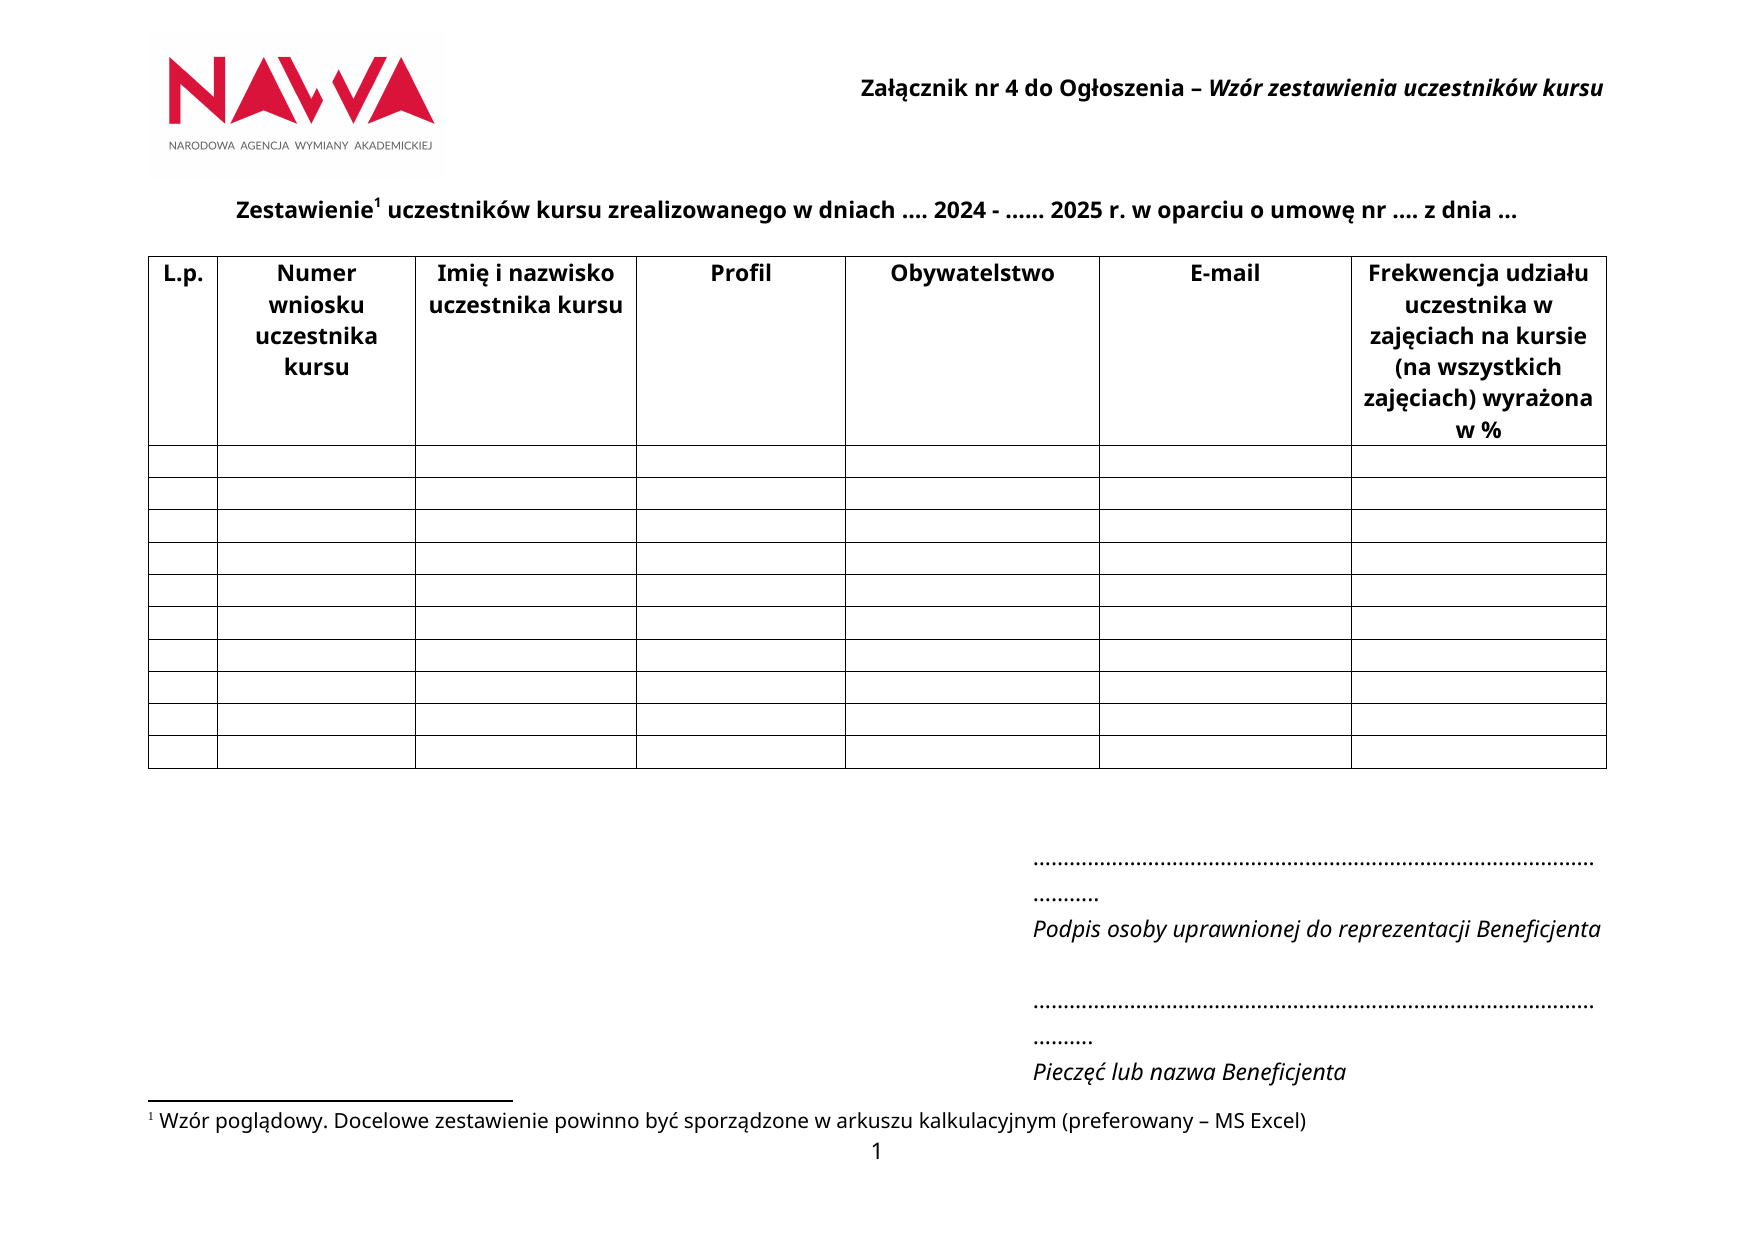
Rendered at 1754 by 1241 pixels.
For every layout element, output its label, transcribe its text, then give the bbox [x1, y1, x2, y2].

table_cell [416, 672, 636, 703]
text Podpis osoby uprawnionej do reprezentacji Beneficjenta [1033, 912, 1606, 944]
table_cell [218, 478, 415, 509]
table_cell [149, 478, 217, 509]
table_cell [846, 575, 1099, 606]
table_cell [846, 736, 1099, 768]
table_cell [416, 704, 636, 735]
table_cell [1100, 543, 1351, 574]
table_cell [637, 510, 845, 542]
table_header Profil [637, 257, 845, 445]
table_cell [637, 736, 845, 768]
table_cell [846, 704, 1099, 735]
table_cell [637, 704, 845, 735]
table_cell [1100, 446, 1351, 477]
table_cell [1352, 575, 1606, 606]
table_cell [416, 607, 636, 638]
table_header Frekwencja udziału uczestnika w zajęciach na kursie (na wszystkich zajęciach) wyrażona w % [1352, 257, 1606, 445]
text ………………………………………………………………………………………….. [1033, 841, 1606, 908]
table_header Obywatelstwo [846, 257, 1099, 445]
table_cell [1352, 446, 1606, 477]
table_header E-mail [1100, 257, 1351, 445]
table_cell [416, 478, 636, 509]
table_cell [218, 607, 415, 638]
table_cell [1100, 478, 1351, 509]
table_cell [1100, 575, 1351, 606]
table_cell [149, 446, 217, 477]
table_cell [1352, 543, 1606, 574]
table_cell [846, 672, 1099, 703]
table_cell [637, 543, 845, 574]
table_cell [149, 672, 217, 703]
table_cell [846, 510, 1099, 542]
table_cell [416, 575, 636, 606]
table_cell [1100, 607, 1351, 638]
table_cell [846, 478, 1099, 509]
table_cell [218, 543, 415, 574]
table_cell [637, 575, 845, 606]
table_cell [1352, 640, 1606, 671]
table_cell [1100, 736, 1351, 768]
table_header L.p. [149, 257, 217, 445]
table_cell [218, 704, 415, 735]
table_cell [416, 446, 636, 477]
table_cell [1100, 510, 1351, 542]
table_header Imię i nazwisko uczestnika kursu [416, 257, 636, 445]
table_cell [416, 640, 636, 671]
picture [147, 31, 445, 179]
table_cell [149, 510, 217, 542]
table_cell [416, 543, 636, 574]
table_cell [846, 543, 1099, 574]
table_cell [416, 510, 636, 542]
table_cell [149, 575, 217, 606]
table_cell [846, 607, 1099, 638]
table_cell [416, 736, 636, 768]
text Zestawienie uczestników kursu zrealizowanego w dniach …. 2024 - …… 2025 r. w oparciu o umowę nr …. z dnia … [148, 194, 1606, 225]
table_cell [149, 607, 217, 638]
table_cell [218, 510, 415, 542]
table_cell [637, 640, 845, 671]
table_cell [218, 575, 415, 606]
text …………………………………………………………………………………………. [1033, 984, 1606, 1052]
table_cell [1352, 704, 1606, 735]
table_cell [149, 704, 217, 735]
table_cell [1352, 478, 1606, 509]
table_header Numer wniosku uczestnika kursu [218, 257, 415, 445]
table_cell [1100, 672, 1351, 703]
table_cell [637, 478, 845, 509]
table_cell [149, 543, 217, 574]
table_cell [1100, 704, 1351, 735]
text Pieczęć lub nazwa Beneficjenta [1033, 1056, 1606, 1087]
table_cell [637, 607, 845, 638]
table_cell [218, 736, 415, 768]
table_cell [218, 446, 415, 477]
table_cell [1352, 510, 1606, 542]
table_cell [149, 640, 217, 671]
table_cell [846, 640, 1099, 671]
table_cell [637, 446, 845, 477]
table_cell [1352, 607, 1606, 638]
table_cell [218, 672, 415, 703]
table_cell [1352, 672, 1606, 703]
table_cell [1100, 640, 1351, 671]
table_cell [1352, 736, 1606, 768]
table_cell [149, 736, 217, 768]
table_cell [846, 446, 1099, 477]
table_cell [218, 640, 415, 671]
table_cell [637, 672, 845, 703]
